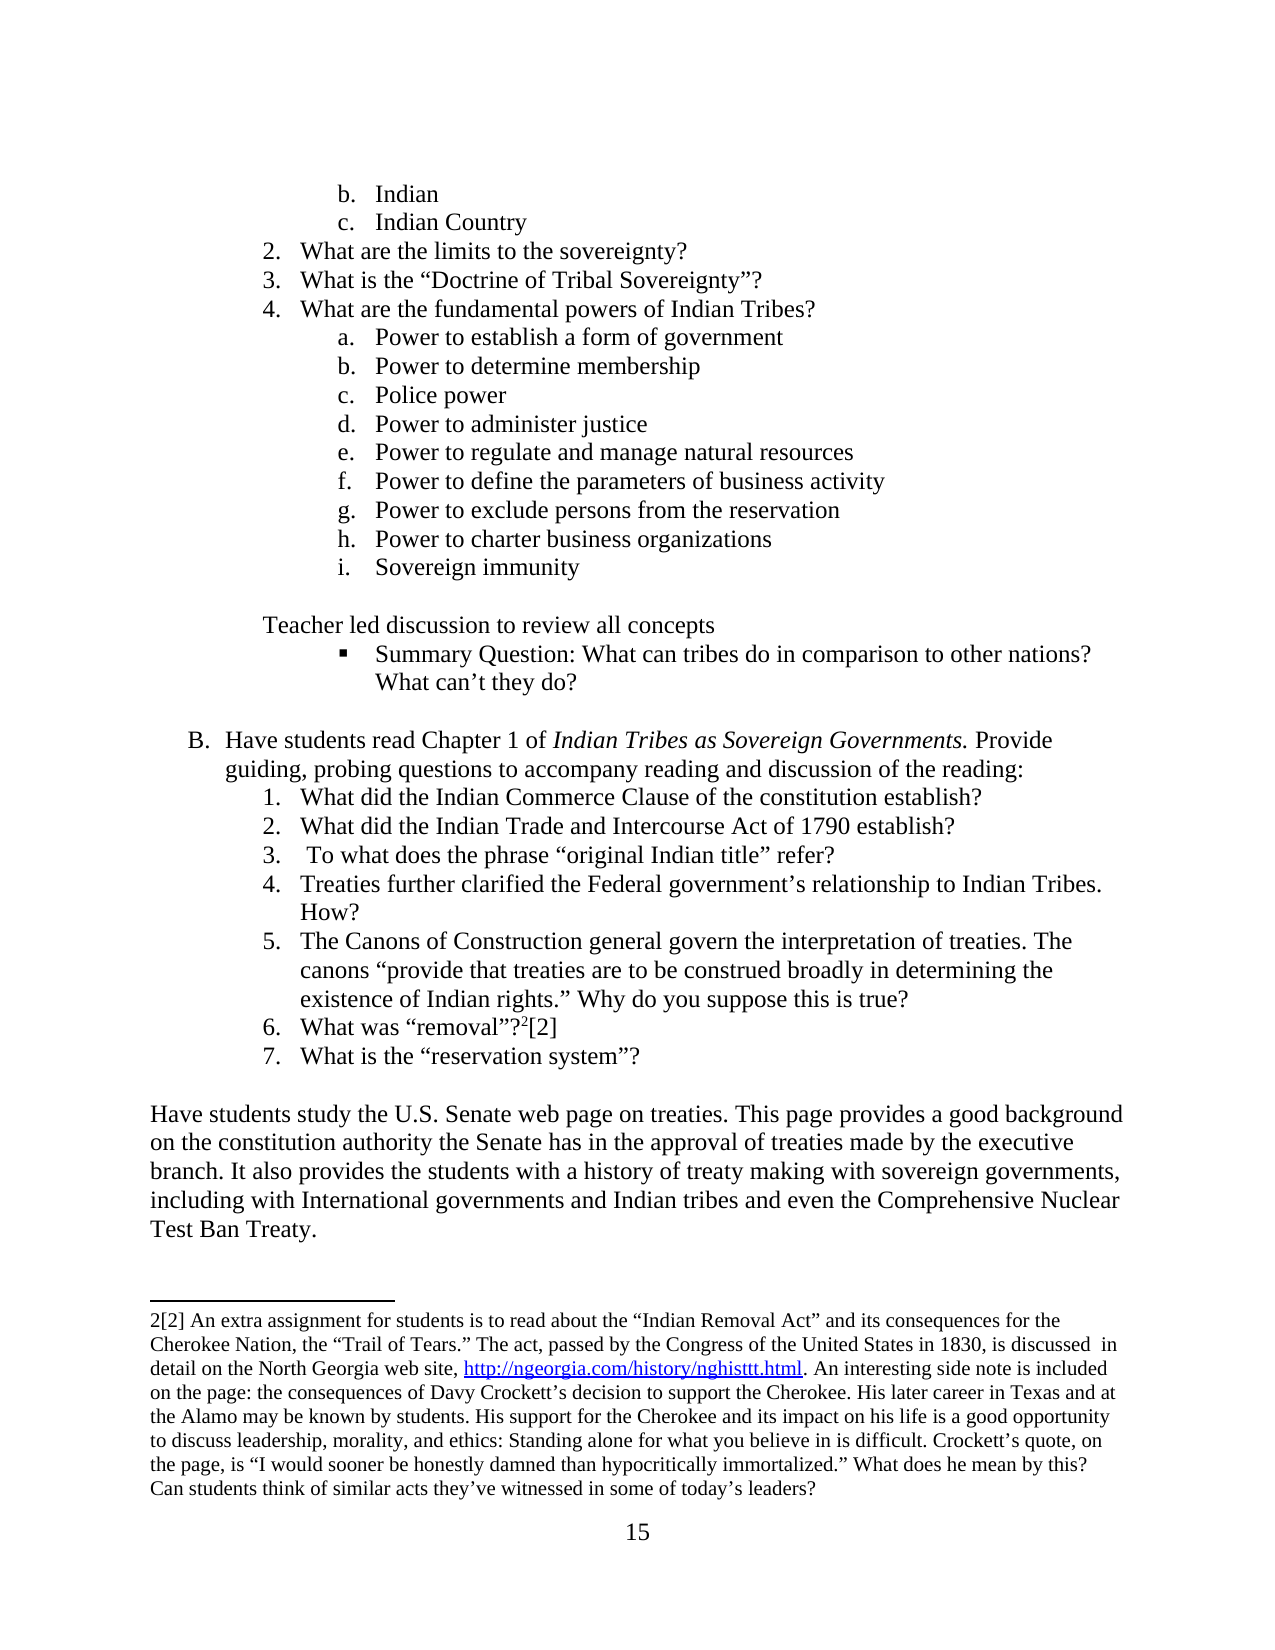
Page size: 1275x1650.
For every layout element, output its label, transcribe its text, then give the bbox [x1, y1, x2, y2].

text Have students study the U.S. Senate web page on treaties. This page provides a good background on the constitution authority the Senate has in the approval of treaties made by the executive branch. It also provides the students with a history of treaty making with sovereign governments, including with International governments and Indian tribes and even the Comprehensive Nuclear Test Ban Treaty. [150, 1099, 1125, 1242]
list Treaties further clarified the Federal government’s relationship to Indian Tribes. How? [262, 869, 1125, 926]
list What is the “Doctrine of Tribal Sovereignty”? [262, 265, 1125, 294]
list Power to define the parameters of business activity [337, 466, 1125, 495]
list To what does the phrase “original Indian title” refer? [262, 840, 1125, 869]
list What did the Indian Commerce Clause of the constitution establish? [262, 782, 1125, 811]
list Power to administer justice [337, 409, 1125, 437]
list Indian [337, 179, 1125, 207]
list What are the limits to the sovereignty? [262, 236, 1125, 265]
list The Canons of Construction general govern the interpretation of treaties. The canons “provide that treaties are to be construed broadly in determining the existence of Indian rights.” Why do you suppose this is true? [262, 926, 1125, 1012]
list Summary Question: What can tribes do in comparison to other nations? What can’t they do? [337, 639, 1125, 696]
list Police power [337, 380, 1125, 409]
list Power to charter business organizations [337, 524, 1125, 552]
list Power to establish a form of government [337, 322, 1125, 351]
list What is the “reservation system”? [262, 1041, 1125, 1070]
list Power to exclude persons from the reservation [337, 495, 1125, 524]
list Power to regulate and manage natural resources [337, 437, 1125, 466]
text Teacher led discussion to review all concepts [262, 610, 1125, 639]
list Have students read Chapter 1 of Indian Tribes as Sovereign Governments. Provide guiding, probing questions to accompany reading and discussion of the reading: [187, 725, 1125, 782]
list What did the Indian Trade and Intercourse Act of 1790 establish? [262, 811, 1125, 840]
list Indian Country [337, 207, 1125, 236]
list Sovereign immunity [337, 552, 1125, 581]
list Power to determine membership [337, 351, 1125, 380]
list What are the fundamental powers of Indian Tribes? [262, 294, 1125, 322]
list What was “removal”?[2] [262, 1012, 1125, 1041]
